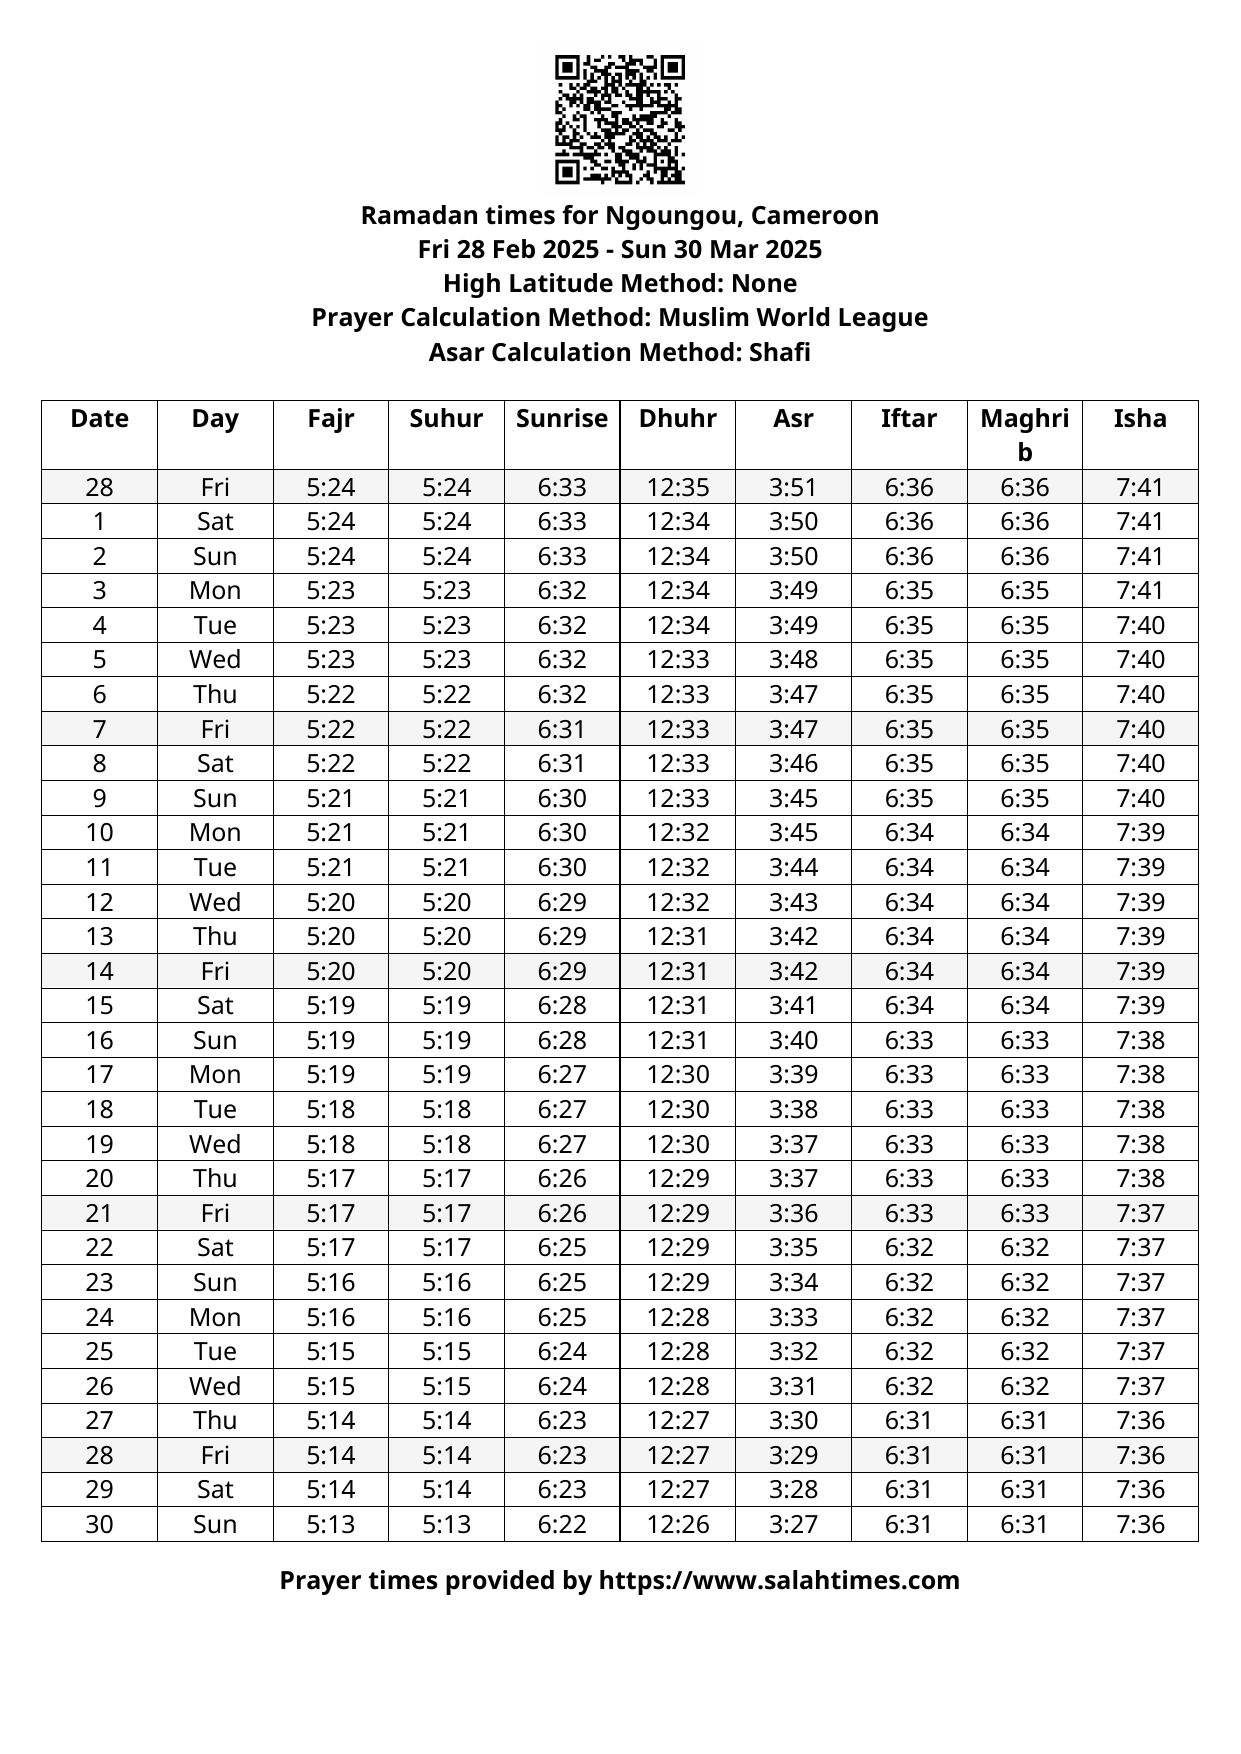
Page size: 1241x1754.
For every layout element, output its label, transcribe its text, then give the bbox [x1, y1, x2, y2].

table_cell Wed [158, 1369, 273, 1402]
table_cell 28 [42, 470, 157, 503]
table_cell 5:16 [389, 1300, 504, 1333]
table_cell 12:33 [621, 677, 735, 711]
table_cell 6:35 [852, 677, 967, 711]
table_cell 3:28 [736, 1473, 851, 1506]
table_cell 3:45 [736, 816, 851, 849]
table_header Fajr [274, 401, 388, 469]
table_cell 5:24 [274, 470, 388, 503]
table_cell 15 [42, 989, 157, 1022]
table_cell 3:49 [736, 608, 851, 642]
table_cell 7:36 [1083, 1507, 1198, 1541]
table_cell 6:32 [852, 1265, 967, 1299]
table_cell 6:34 [968, 954, 1082, 987]
table_cell 6:29 [505, 885, 619, 918]
table_cell 18 [42, 1092, 157, 1126]
table_cell 3:37 [736, 1161, 851, 1195]
table_cell 6:23 [505, 1438, 619, 1472]
table_cell 12:31 [621, 954, 735, 987]
table_cell 26 [42, 1369, 157, 1402]
table_cell 12:32 [621, 885, 735, 918]
table_cell 20 [42, 1161, 157, 1195]
table_cell 27 [42, 1404, 157, 1437]
table_cell 6:27 [505, 1092, 619, 1126]
table_cell 5:19 [274, 989, 388, 1022]
text Prayer Calculation Method: Muslim World League [42, 300, 1198, 334]
table_cell 6:33 [968, 1161, 1082, 1195]
table_cell 6:32 [968, 1231, 1082, 1264]
table_cell 5:23 [389, 643, 504, 676]
table_cell 5:21 [389, 850, 504, 884]
table_cell 7:39 [1083, 989, 1198, 1022]
table_cell 3:37 [736, 1127, 851, 1160]
table_cell Thu [158, 1161, 273, 1195]
table_cell 7:41 [1083, 504, 1198, 538]
table_cell 7:40 [1083, 746, 1198, 780]
table_cell 12:30 [621, 1058, 735, 1091]
table_cell 5:15 [389, 1334, 504, 1368]
table_cell 6:31 [968, 1507, 1082, 1541]
table_cell 6:35 [852, 643, 967, 676]
table_cell Mon [158, 816, 273, 849]
table_cell 10 [42, 816, 157, 849]
table_cell 12:30 [621, 1092, 735, 1126]
table_cell 6:35 [852, 574, 967, 607]
table_cell 6:34 [852, 954, 967, 987]
table_cell 6:33 [505, 504, 619, 538]
table_cell 3:42 [736, 919, 851, 953]
table_cell Tue [158, 1334, 273, 1368]
table_header Maghrib [968, 401, 1082, 469]
table_cell 12:29 [621, 1196, 735, 1229]
table_cell 6:33 [968, 1092, 1082, 1126]
table_cell 6:29 [505, 919, 619, 953]
table_cell Sat [158, 989, 273, 1022]
table_cell 3:46 [736, 746, 851, 780]
table_cell 5:13 [389, 1507, 504, 1541]
table_cell 7:36 [1083, 1473, 1198, 1506]
table_cell 6:33 [852, 1161, 967, 1195]
table_cell 9 [42, 781, 157, 814]
table_cell 5:24 [274, 504, 388, 538]
table_cell 6:32 [505, 643, 619, 676]
table_cell 5:22 [274, 712, 388, 745]
table_cell 7:37 [1083, 1334, 1198, 1368]
table_cell Sun [158, 539, 273, 572]
table_cell 6:24 [505, 1369, 619, 1402]
table_cell 23 [42, 1265, 157, 1299]
table_cell 19 [42, 1127, 157, 1160]
table_cell Tue [158, 608, 273, 642]
table_header Date [42, 401, 157, 469]
table_cell 5:19 [389, 1023, 504, 1057]
table_cell 5:22 [389, 677, 504, 711]
table_cell 6:36 [852, 504, 967, 538]
table_cell 6:25 [505, 1231, 619, 1264]
table_cell 6:23 [505, 1473, 619, 1506]
table_cell 3:36 [736, 1196, 851, 1229]
table_cell 5:21 [389, 781, 504, 814]
table_cell 6:32 [852, 1334, 967, 1368]
table_cell 7:38 [1083, 1092, 1198, 1126]
table_cell 5:23 [274, 608, 388, 642]
table_cell 6:33 [968, 1058, 1082, 1091]
table_cell 12:26 [621, 1507, 735, 1541]
table_cell 7:37 [1083, 1300, 1198, 1333]
table_cell 5:23 [274, 574, 388, 607]
table_cell 5 [42, 643, 157, 676]
table_cell 5:20 [274, 954, 388, 987]
table_cell Sun [158, 1265, 273, 1299]
table_cell 5:14 [389, 1438, 504, 1472]
table_cell 6:33 [852, 1127, 967, 1160]
table_cell 14 [42, 954, 157, 987]
table_cell 6:30 [505, 850, 619, 884]
table_cell Sun [158, 781, 273, 814]
table_cell 6:25 [505, 1300, 619, 1333]
table_cell 3:29 [736, 1438, 851, 1472]
table_cell 12:29 [621, 1161, 735, 1195]
table_cell 3 [42, 574, 157, 607]
table_cell 6:32 [505, 608, 619, 642]
table_cell 6:30 [505, 781, 619, 814]
table_cell Fri [158, 712, 273, 745]
table_cell 5:20 [389, 885, 504, 918]
table_cell 6:32 [852, 1231, 967, 1264]
table_cell Wed [158, 643, 273, 676]
table_cell 5:17 [389, 1231, 504, 1264]
text Asar Calculation Method: Shafi [42, 334, 1198, 368]
table_cell 8 [42, 746, 157, 780]
table_cell 6:31 [968, 1404, 1082, 1437]
table_cell 5:20 [389, 919, 504, 953]
table_cell 6:23 [505, 1404, 619, 1437]
table_header Suhur [389, 401, 504, 469]
table_cell Wed [158, 885, 273, 918]
table_cell 6:35 [968, 712, 1082, 745]
table_cell 12:32 [621, 816, 735, 849]
table_header Iftar [852, 401, 967, 469]
table_cell 6:36 [968, 539, 1082, 572]
table_cell 3:41 [736, 989, 851, 1022]
text Ramadan times for Ngoungou, Cameroon [42, 198, 1198, 232]
table_cell 5:18 [389, 1127, 504, 1160]
table_cell 6:34 [968, 885, 1082, 918]
picture [542, 41, 699, 198]
table_cell 3:50 [736, 504, 851, 538]
table_cell 12:27 [621, 1438, 735, 1472]
table_cell 12:31 [621, 989, 735, 1022]
table_cell 6:31 [505, 746, 619, 780]
table_cell 5:19 [389, 989, 504, 1022]
table_cell 1 [42, 504, 157, 538]
table_cell 5:15 [274, 1334, 388, 1368]
table_cell 12:28 [621, 1369, 735, 1402]
table_cell 6:29 [505, 954, 619, 987]
table_cell 6:35 [852, 712, 967, 745]
table_cell 6:31 [505, 712, 619, 745]
table_cell 3:31 [736, 1369, 851, 1402]
table_cell 12:33 [621, 643, 735, 676]
table_cell 5:23 [389, 574, 504, 607]
table_cell 3:27 [736, 1507, 851, 1541]
table_cell 3:34 [736, 1265, 851, 1299]
table_cell 6:32 [968, 1334, 1082, 1368]
table_cell 7:41 [1083, 539, 1198, 572]
table_cell Thu [158, 677, 273, 711]
table_cell 12 [42, 885, 157, 918]
table_cell 6:28 [505, 1023, 619, 1057]
table_cell 5:19 [274, 1023, 388, 1057]
table_cell 5:18 [274, 1127, 388, 1160]
table_cell 16 [42, 1023, 157, 1057]
table_cell 6:28 [505, 989, 619, 1022]
table_cell 6:33 [852, 1092, 967, 1126]
table_cell 6:35 [968, 608, 1082, 642]
table_cell 7:41 [1083, 574, 1198, 607]
table_header Sunrise [505, 401, 619, 469]
table_cell 6:31 [968, 1438, 1082, 1472]
table_cell 6:35 [852, 608, 967, 642]
table_cell 3:40 [736, 1023, 851, 1057]
table_cell 6:34 [968, 919, 1082, 953]
table_cell 6:35 [968, 643, 1082, 676]
table_cell 25 [42, 1334, 157, 1368]
table_cell 3:43 [736, 885, 851, 918]
table_cell 6:35 [852, 746, 967, 780]
table_cell 6:33 [968, 1196, 1082, 1229]
table_cell 6:32 [968, 1300, 1082, 1333]
table_cell 7:38 [1083, 1161, 1198, 1195]
table_cell 6:33 [968, 1023, 1082, 1057]
table_cell 6:35 [968, 746, 1082, 780]
table_cell 6:36 [968, 504, 1082, 538]
table_cell 6:30 [505, 816, 619, 849]
table_cell 5:13 [274, 1507, 388, 1541]
table_cell 6:35 [968, 781, 1082, 814]
table_header Asr [736, 401, 851, 469]
table_cell 7:40 [1083, 712, 1198, 745]
table_cell 3:47 [736, 677, 851, 711]
table_cell 12:34 [621, 608, 735, 642]
table_cell 6:26 [505, 1196, 619, 1229]
table_cell Sun [158, 1023, 273, 1057]
table_cell 5:21 [274, 850, 388, 884]
table_cell 5:15 [274, 1369, 388, 1402]
table_cell 6:31 [852, 1438, 967, 1472]
table_cell 21 [42, 1196, 157, 1229]
table_cell 7:40 [1083, 677, 1198, 711]
table_cell 6:22 [505, 1507, 619, 1541]
table_cell Mon [158, 1300, 273, 1333]
table_cell 12:27 [621, 1404, 735, 1437]
table_cell 12:28 [621, 1300, 735, 1333]
table_cell 6:34 [852, 989, 967, 1022]
table_cell Fri [158, 470, 273, 503]
table_cell 6:33 [852, 1023, 967, 1057]
table_cell 7:40 [1083, 781, 1198, 814]
table_cell 5:14 [274, 1404, 388, 1437]
table_cell 5:20 [389, 954, 504, 987]
table_cell 5:22 [274, 746, 388, 780]
table_cell 7:39 [1083, 919, 1198, 953]
table_cell 6:35 [968, 677, 1082, 711]
table_cell 13 [42, 919, 157, 953]
table_cell 7:37 [1083, 1265, 1198, 1299]
table_cell 12:33 [621, 712, 735, 745]
table_cell 12:32 [621, 850, 735, 884]
table_cell 7:38 [1083, 1058, 1198, 1091]
table_cell 28 [42, 1438, 157, 1472]
table_cell Mon [158, 1058, 273, 1091]
table_cell 5:14 [389, 1404, 504, 1437]
table_cell 5:24 [389, 470, 504, 503]
text High Latitude Method: None [42, 266, 1198, 300]
table_cell 12:27 [621, 1473, 735, 1506]
table_header Day [158, 401, 273, 469]
table_cell 5:16 [274, 1265, 388, 1299]
table_cell 6:25 [505, 1265, 619, 1299]
table_cell 12:29 [621, 1265, 735, 1299]
table_cell 7:37 [1083, 1369, 1198, 1402]
table_cell 5:14 [389, 1473, 504, 1506]
table_cell 3:49 [736, 574, 851, 607]
table_cell 5:16 [274, 1300, 388, 1333]
table_cell 5:24 [389, 504, 504, 538]
table_cell 3:33 [736, 1300, 851, 1333]
table_cell 6:35 [852, 781, 967, 814]
table_cell 5:21 [389, 816, 504, 849]
table_cell 6:31 [852, 1404, 967, 1437]
table_cell 5:23 [274, 643, 388, 676]
table_cell 7:41 [1083, 470, 1198, 503]
table_cell 6:32 [852, 1369, 967, 1402]
table_cell 4 [42, 608, 157, 642]
table_cell 6:34 [852, 919, 967, 953]
table_cell 6:34 [968, 989, 1082, 1022]
table_cell 30 [42, 1507, 157, 1541]
table_cell 6:31 [968, 1473, 1082, 1506]
table_cell 6:33 [505, 470, 619, 503]
table_cell 29 [42, 1473, 157, 1506]
table_cell 6:36 [852, 470, 967, 503]
table_cell 22 [42, 1231, 157, 1264]
table_cell Wed [158, 1127, 273, 1160]
table_cell 5:22 [389, 712, 504, 745]
table_cell 7:37 [1083, 1196, 1198, 1229]
table_cell 5:23 [389, 608, 504, 642]
table_cell Sun [158, 1507, 273, 1541]
table_cell 6:31 [852, 1473, 967, 1506]
table_cell 5:24 [274, 539, 388, 572]
table_cell 5:22 [274, 677, 388, 711]
table_cell 6:34 [968, 850, 1082, 884]
table_cell 2 [42, 539, 157, 572]
table_cell 5:17 [389, 1196, 504, 1229]
table_cell 7:36 [1083, 1438, 1198, 1472]
table_cell 3:51 [736, 470, 851, 503]
table_cell 6:33 [968, 1127, 1082, 1160]
table_cell 6:34 [852, 850, 967, 884]
table_cell 12:33 [621, 746, 735, 780]
table_header Isha [1083, 401, 1198, 469]
table_cell 6:26 [505, 1161, 619, 1195]
table_cell 7:36 [1083, 1404, 1198, 1437]
table_cell 6:27 [505, 1127, 619, 1160]
table_cell 6:34 [852, 885, 967, 918]
table_cell 24 [42, 1300, 157, 1333]
table_cell 12:34 [621, 539, 735, 572]
table_header Dhuhr [621, 401, 735, 469]
table_cell 3:39 [736, 1058, 851, 1091]
table_cell 6:33 [505, 539, 619, 572]
table_cell 5:17 [274, 1231, 388, 1264]
table_cell 5:18 [274, 1092, 388, 1126]
table_cell 7:38 [1083, 1023, 1198, 1057]
table_cell 3:50 [736, 539, 851, 572]
table_cell 3:44 [736, 850, 851, 884]
table_cell 7:39 [1083, 954, 1198, 987]
table_cell 5:14 [274, 1473, 388, 1506]
table_cell 5:19 [274, 1058, 388, 1091]
table_cell 5:15 [389, 1369, 504, 1402]
table_cell 6:36 [852, 539, 967, 572]
table_cell 6:32 [505, 574, 619, 607]
table_cell 12:35 [621, 470, 735, 503]
table_cell 5:20 [274, 885, 388, 918]
table_cell 6:24 [505, 1334, 619, 1368]
table_cell 5:20 [274, 919, 388, 953]
table_cell 6:34 [968, 816, 1082, 849]
table_cell Thu [158, 919, 273, 953]
table_cell 6:27 [505, 1058, 619, 1091]
table_cell 6:36 [968, 470, 1082, 503]
table_cell 3:47 [736, 712, 851, 745]
table_cell 3:42 [736, 954, 851, 987]
table_cell 5:18 [389, 1092, 504, 1126]
table_cell 7:39 [1083, 850, 1198, 884]
text Prayer times provided by https://www.salahtimes.com [42, 1563, 1198, 1597]
table_cell 5:17 [389, 1161, 504, 1195]
table_cell 17 [42, 1058, 157, 1091]
table_cell 3:38 [736, 1092, 851, 1126]
table_cell 7:40 [1083, 608, 1198, 642]
table_cell Mon [158, 574, 273, 607]
table_cell 5:14 [274, 1438, 388, 1472]
table_cell 3:45 [736, 781, 851, 814]
table_cell 6 [42, 677, 157, 711]
table_cell 7:40 [1083, 643, 1198, 676]
table_cell Sat [158, 746, 273, 780]
table_cell 7:38 [1083, 1127, 1198, 1160]
table_cell 12:34 [621, 574, 735, 607]
table_cell Thu [158, 1404, 273, 1437]
table_cell 5:17 [274, 1161, 388, 1195]
table_cell 12:29 [621, 1231, 735, 1264]
table_cell 12:31 [621, 1023, 735, 1057]
table_cell 3:30 [736, 1404, 851, 1437]
table_cell 12:34 [621, 504, 735, 538]
table_cell 12:33 [621, 781, 735, 814]
table_cell 6:34 [852, 816, 967, 849]
table_cell 5:24 [389, 539, 504, 572]
table_cell 6:35 [968, 574, 1082, 607]
table_cell Tue [158, 1092, 273, 1126]
text Fri 28 Feb 2025 - Sun 30 Mar 2025 [42, 232, 1198, 266]
table_cell 5:17 [274, 1196, 388, 1229]
table_cell 7 [42, 712, 157, 745]
table_cell Sat [158, 1231, 273, 1264]
table_cell 3:48 [736, 643, 851, 676]
table_cell Fri [158, 954, 273, 987]
table_cell 6:33 [852, 1058, 967, 1091]
table_cell 5:16 [389, 1265, 504, 1299]
table_cell Fri [158, 1438, 273, 1472]
table_cell 5:19 [389, 1058, 504, 1091]
table_cell 12:28 [621, 1334, 735, 1368]
table_cell 11 [42, 850, 157, 884]
table_cell 12:30 [621, 1127, 735, 1160]
table_cell 7:37 [1083, 1231, 1198, 1264]
table_cell 6:32 [968, 1265, 1082, 1299]
table_cell 12:31 [621, 919, 735, 953]
table_cell 6:32 [852, 1300, 967, 1333]
table_cell Fri [158, 1196, 273, 1229]
table_cell 5:21 [274, 781, 388, 814]
table_cell 3:35 [736, 1231, 851, 1264]
table_cell 7:39 [1083, 816, 1198, 849]
table_cell Sat [158, 504, 273, 538]
table_cell 6:33 [852, 1196, 967, 1229]
table_cell Tue [158, 850, 273, 884]
table_cell Sat [158, 1473, 273, 1506]
table_cell 5:22 [389, 746, 504, 780]
table_cell 6:32 [968, 1369, 1082, 1402]
table_cell 3:32 [736, 1334, 851, 1368]
table_cell 6:32 [505, 677, 619, 711]
table_cell 5:21 [274, 816, 388, 849]
table_cell 7:39 [1083, 885, 1198, 918]
table_cell 6:31 [852, 1507, 967, 1541]
